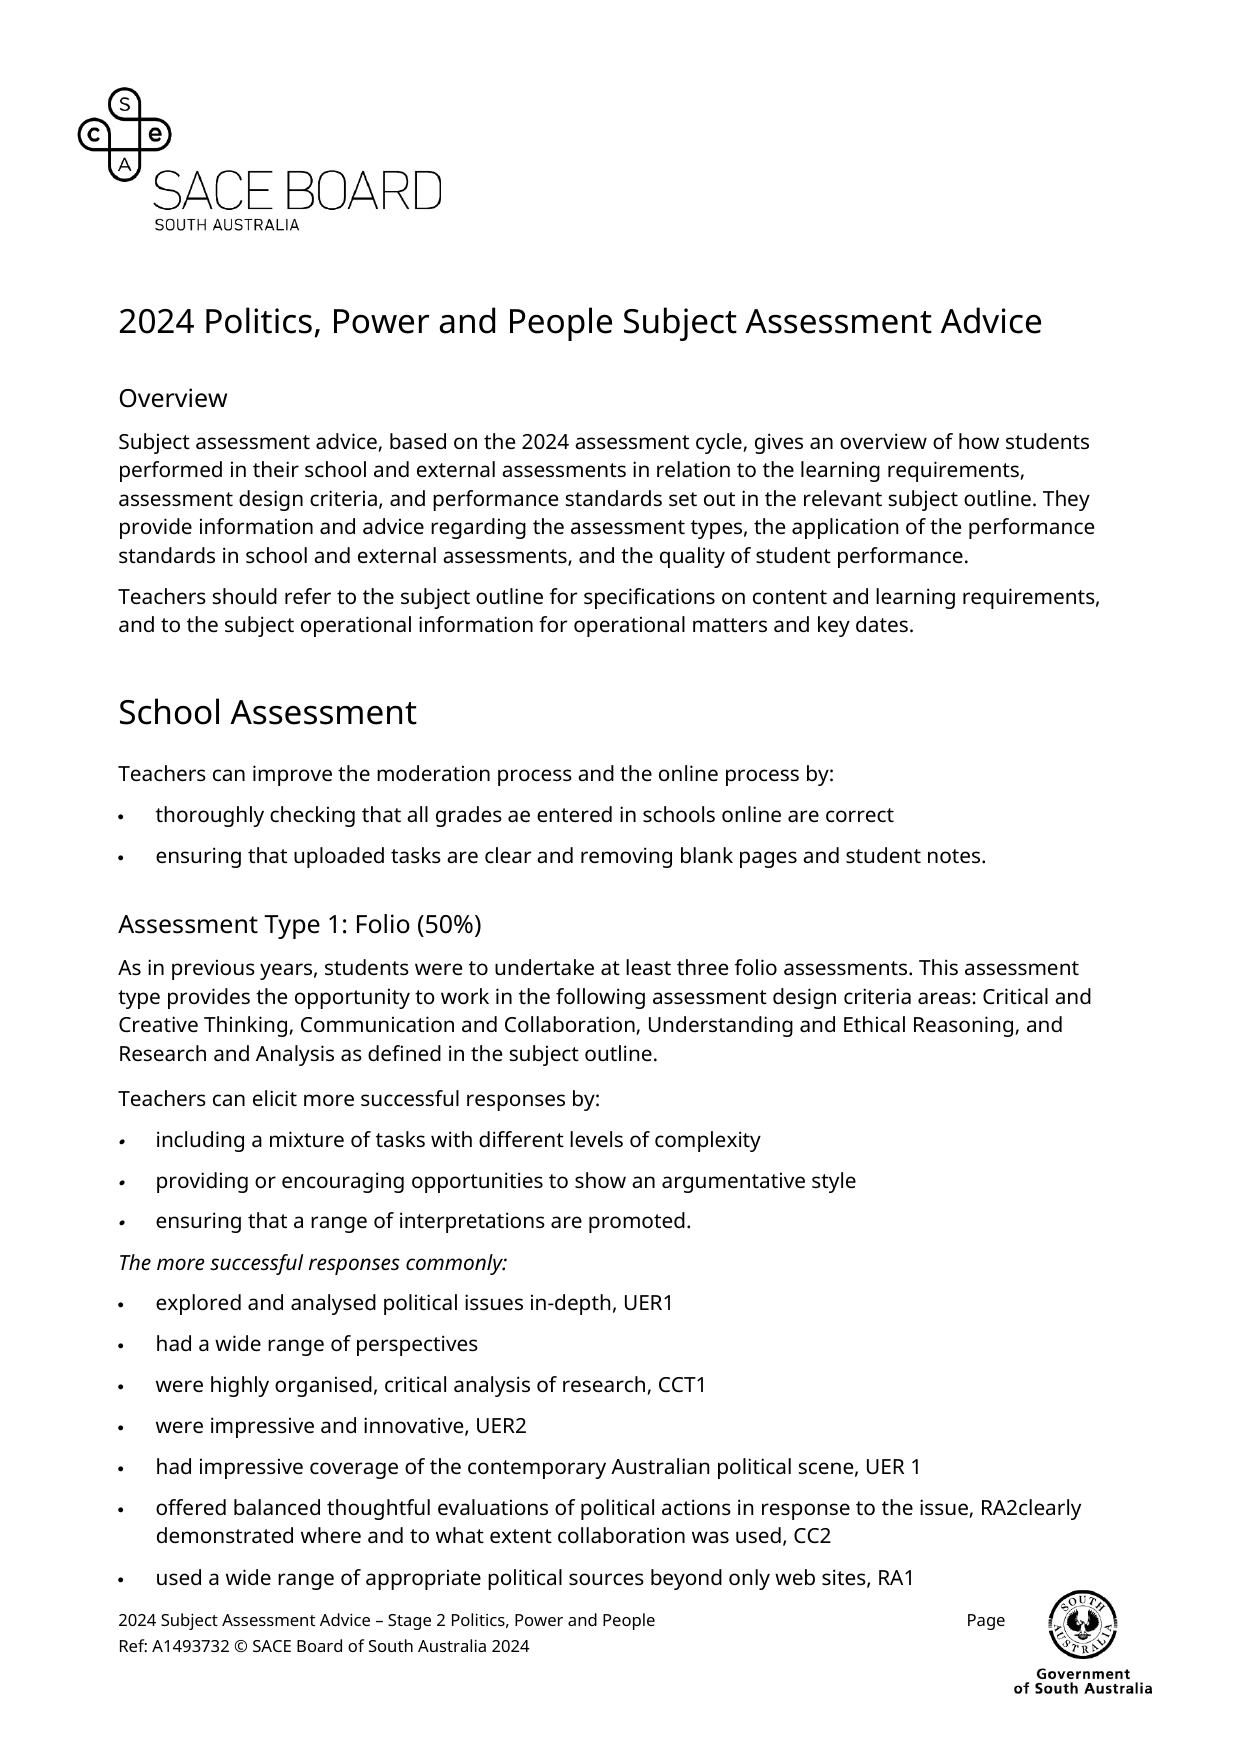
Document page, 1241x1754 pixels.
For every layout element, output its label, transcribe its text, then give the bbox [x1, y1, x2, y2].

text had a wide range of perspectives [118, 1329, 1122, 1358]
subtitle 2024 Politics, Power and People Subject Assessment Advice [118, 232, 1122, 343]
picture [928, 1581, 1241, 1754]
subtitle School Assessment [118, 689, 1122, 734]
text Subject assessment advice, based on the 2024 assessment cycle, gives an overview of how students performed in their school and external assessments in relation to the learning requirements, assessment design criteria, and performance standards set out in the relevant subject outline. They provide information and advice regarding the assessment types, the application of the performance standards in school and external assessments, and the quality of student performance. [118, 427, 1122, 569]
text had impressive coverage of the contemporary Australian political scene, UER 1 [118, 1452, 1122, 1481]
subtitle Assessment Type 1: Folio (50%) [118, 907, 1122, 941]
text ensuring that uploaded tasks are clear and removing blank pages and student notes. [118, 841, 1122, 869]
text were impressive and innovative, UER2 [118, 1411, 1122, 1440]
list Teachers can improve the moderation process and the online process by: [118, 759, 1122, 787]
text thoroughly checking that all grades ae entered in schools online are correct [118, 800, 1122, 828]
text As in previous years, students were to undertake at least three folio assessments. This assessment type provides the opportunity to work in the following assessment design criteria areas: Critical and Creative Thinking, Communication and Collaboration, Understanding and Ethical Reasoning, and Research and Analysis as defined in the subject outline. [118, 953, 1122, 1067]
text The more successful responses commonly: [118, 1248, 1122, 1276]
text Teachers can elicit more successful responses by: [118, 1084, 1122, 1112]
text offered balanced thoughtful evaluations of political actions in response to the issue, RA2clearly demonstrated where and to what extent collaboration was used, CC2 [118, 1493, 1122, 1550]
text used a wide range of appropriate political sources beyond only web sites, RA1 [118, 1563, 1122, 1591]
text providing or encouraging opportunities to show an argumentative style [118, 1166, 1122, 1194]
picture [3, 0, 1238, 232]
subtitle Overview [118, 381, 1122, 414]
text explored and analysed political issues in-depth, UER1 [118, 1288, 1122, 1317]
text Teachers should refer to the subject outline for specifications on content and learning requirements, and to the subject operational information for operational matters and key dates. [118, 582, 1122, 639]
text including a mixture of tasks with different levels of complexity [118, 1125, 1122, 1153]
text were highly organised, critical analysis of research, CCT1 [118, 1370, 1122, 1399]
text ensuring that a range of interpretations are promoted. [118, 1207, 1122, 1235]
